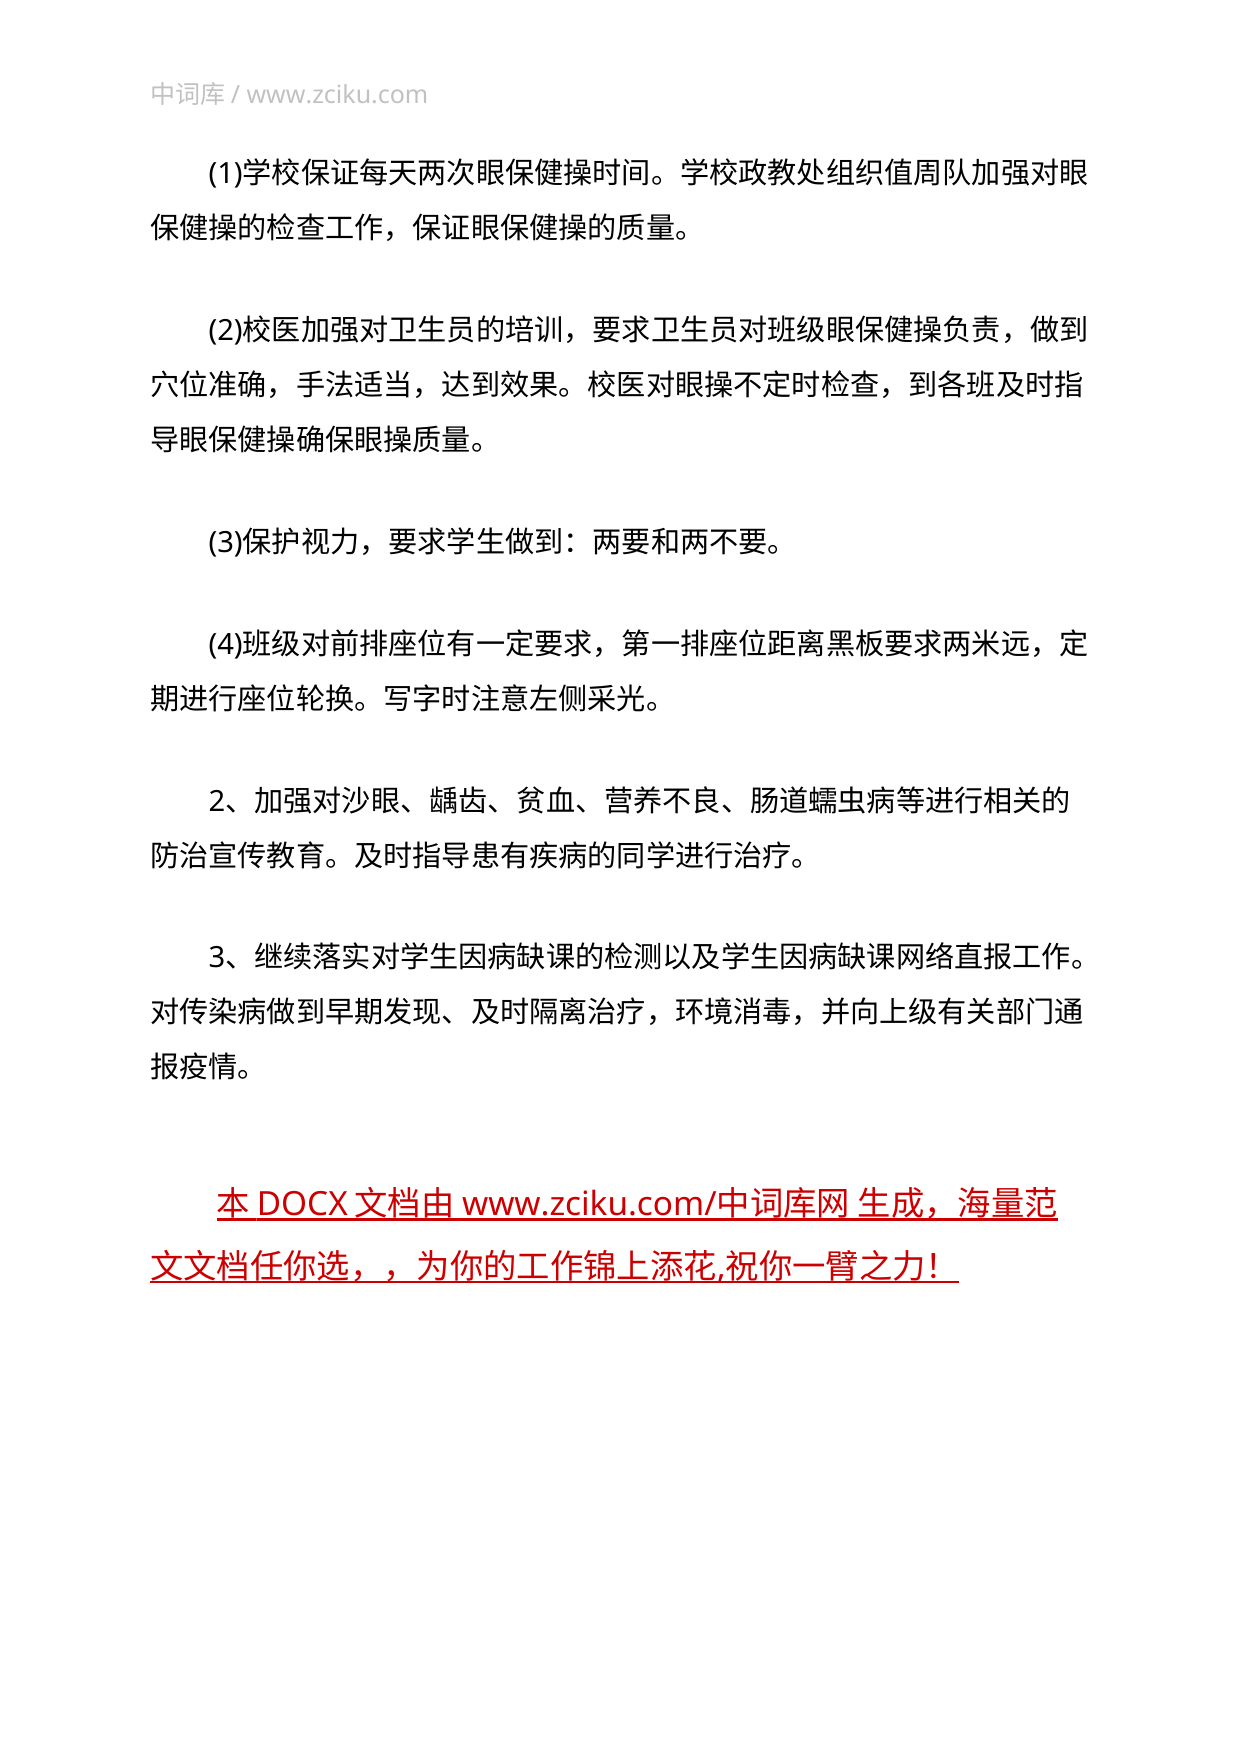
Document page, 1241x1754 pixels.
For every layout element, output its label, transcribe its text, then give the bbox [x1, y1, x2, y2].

text (3)保护视力，要求学生做到：两要和两不要。 [150, 518, 1090, 561]
text (2)校医加强对卫生员的培训，要求卫生员对班级眼保健操负责，做到穴位准确，手法适当，达到效果。校医对眼操不定时检查，到各班及时指导眼保健操确保眼操质量。 [150, 307, 1090, 459]
text (1)学校保证每天两次眼保健操时间。学校政教处组织值周队加强对眼保健操的检查工作，保证眼保健操的质量。 [150, 150, 1090, 247]
text 本DOCX文档由 www.zciku.com/中词库网 生成，海量范文文档任你选，，为你的工作锦上添花,祝你一臂之力！ [150, 1177, 1090, 1288]
text (4)班级对前排座位有一定要求，第一排座位距离黑板要求两米远，定期进行座位轮换。写字时注意左侧采光。 [150, 620, 1090, 718]
text 2、加强对沙眼、龋齿、贫血、营养不良、肠道蠕虫病等进行相关的防治宣传教育。及时指导患有疾病的同学进行治疗。 [150, 777, 1090, 874]
text 3、继续落实对学生因病缺课的检测以及学生因病缺课网络直报工作。对传染病做到早期发现、及时隔离治疗，环境消毒，并向上级有关部门通报疫情。 [150, 934, 1090, 1086]
